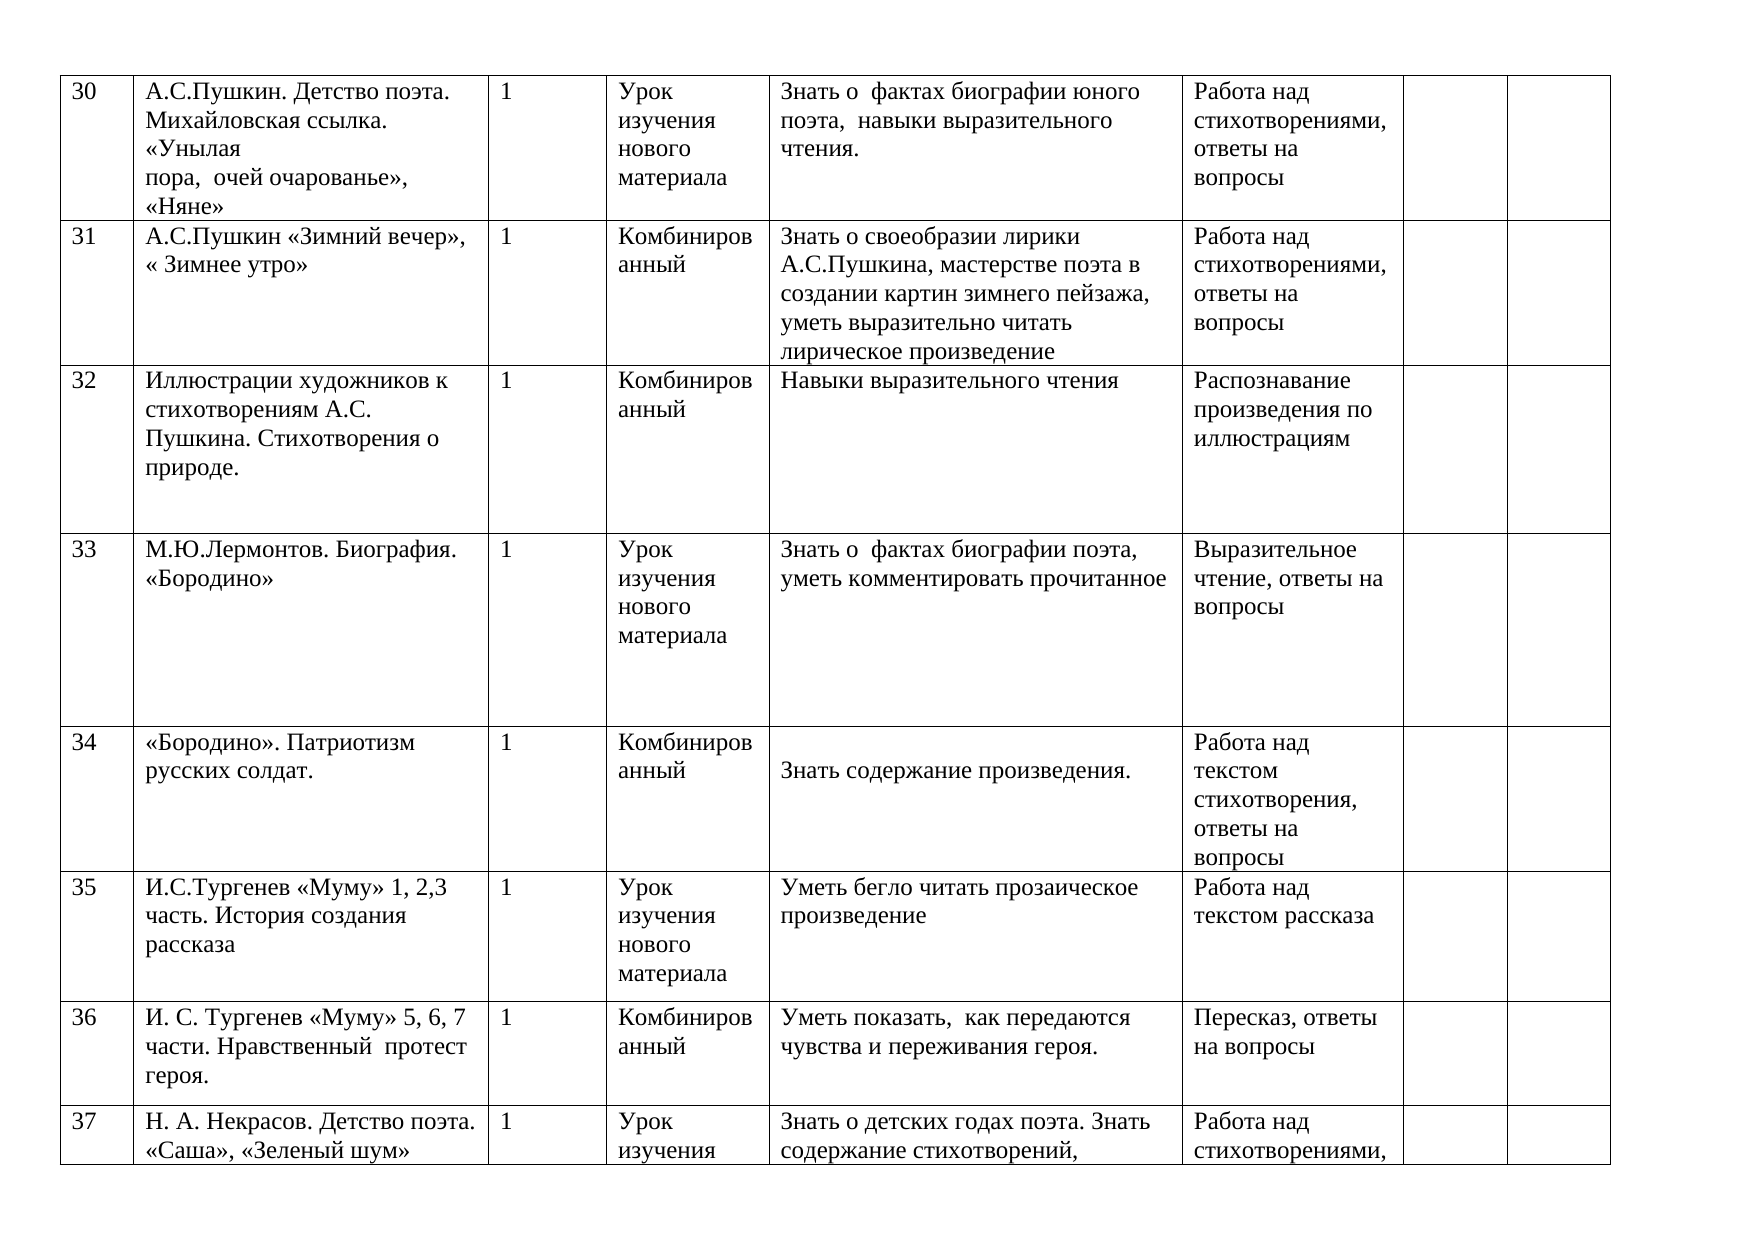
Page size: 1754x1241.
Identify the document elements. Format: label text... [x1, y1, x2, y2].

table_cell Урок изучения нового материала [607, 534, 769, 726]
table_cell [1404, 366, 1507, 533]
table_cell [1508, 727, 1610, 871]
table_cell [607, 76, 769, 220]
table_cell [1508, 366, 1610, 533]
table_cell 32 [61, 366, 133, 533]
table_cell 30 [61, 76, 133, 220]
table_cell [1508, 1002, 1610, 1105]
table_cell [1508, 1106, 1610, 1164]
table_cell 1 [489, 1002, 606, 1105]
table_cell Навыки выразительного чтения [770, 366, 1182, 533]
table_cell А.С.Пушкин «Зимний вечер», « Зимнее утро» [134, 221, 488, 364]
table_cell Урок изучения нового материала [607, 872, 769, 1001]
table_cell М.Ю.Лермонтов. Биография. «Бородино» [134, 534, 488, 726]
table_cell Знать о фактах биографии поэта, уметь комментировать прочитанное [770, 534, 1182, 726]
table_cell Знать содержание произведения. [770, 727, 1182, 871]
table_cell Иллюстрации художников к стихотворениям А.С. Пушкина. Стихотворения о природе. [134, 366, 488, 533]
table_cell 35 [61, 872, 133, 1001]
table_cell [1183, 76, 1403, 220]
table_cell [1404, 221, 1507, 364]
table_cell 1 [489, 366, 606, 533]
table_cell 31 [61, 221, 133, 364]
table_cell [1404, 76, 1507, 220]
table_cell 34 [61, 727, 133, 871]
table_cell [607, 1106, 769, 1164]
table_cell [1404, 1106, 1507, 1164]
table_cell Знать о своеобразии лирики А.С.Пушкина, мастерстве поэта в создании картин зимнего пейзажа, уметь выразительно читать лирическое произведение [770, 221, 1182, 364]
table_cell 33 [61, 534, 133, 726]
table_cell А.С.Пушкин. Детство поэта. Михайловская ссылка. «Унылая пора, очей очарованье», «Няне» [134, 76, 488, 220]
table_cell [1508, 221, 1610, 364]
table_cell Комбинированный [607, 1002, 769, 1105]
table_cell [1404, 872, 1507, 1001]
table_cell Комбинированный [607, 221, 769, 364]
table_cell 1 [489, 727, 606, 871]
table_cell Комбинированный [607, 727, 769, 871]
table_cell Выразительное чтение, ответы на вопросы [1183, 534, 1403, 726]
table_cell 36 [61, 1002, 133, 1105]
table_cell 1 [489, 1106, 606, 1164]
table_cell [1508, 534, 1610, 726]
table_cell [1508, 76, 1610, 220]
table_cell И. С. Тургенев «Муму» 5, 6, 7 части. Нравственный протест героя. [134, 1002, 488, 1105]
table_cell 37 [61, 1106, 133, 1164]
table_cell 1 [489, 872, 606, 1001]
table_cell 1 [489, 221, 606, 364]
table_cell Пересказ, ответы на вопросы [1183, 1002, 1403, 1105]
table_cell [1404, 1002, 1507, 1105]
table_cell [134, 1106, 488, 1164]
table_cell Комбинированный [607, 366, 769, 533]
table_cell 1 [489, 534, 606, 726]
table_cell [1404, 727, 1507, 871]
table_cell «Бородино». Патриотизм русских солдат. [134, 727, 488, 871]
table_cell Работа над текстом рассказа [1183, 872, 1403, 1001]
table_cell Распознавание произведения по иллюстрациям [1183, 366, 1403, 533]
table_cell Работа над стихотворениями, ответы на вопросы [1183, 221, 1403, 364]
table_cell Работа над текстом стихотворения, ответы на вопросы [1183, 727, 1403, 871]
table_cell [1508, 872, 1610, 1001]
table_cell [1404, 534, 1507, 726]
table_cell Уметь бегло читать прозаическое произведение [770, 872, 1182, 1001]
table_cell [1183, 1106, 1403, 1164]
table_cell 1 [489, 76, 606, 220]
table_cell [770, 1106, 1182, 1164]
table_cell И.С.Тургенев «Муму» 1, 2,3 часть. История создания рассказа [134, 872, 488, 1001]
table_cell Уметь показать, как передаются чувства и переживания героя. [770, 1002, 1182, 1105]
table_cell Знать о фактах биографии юного поэта, навыки выразительного чтения. [770, 76, 1182, 220]
